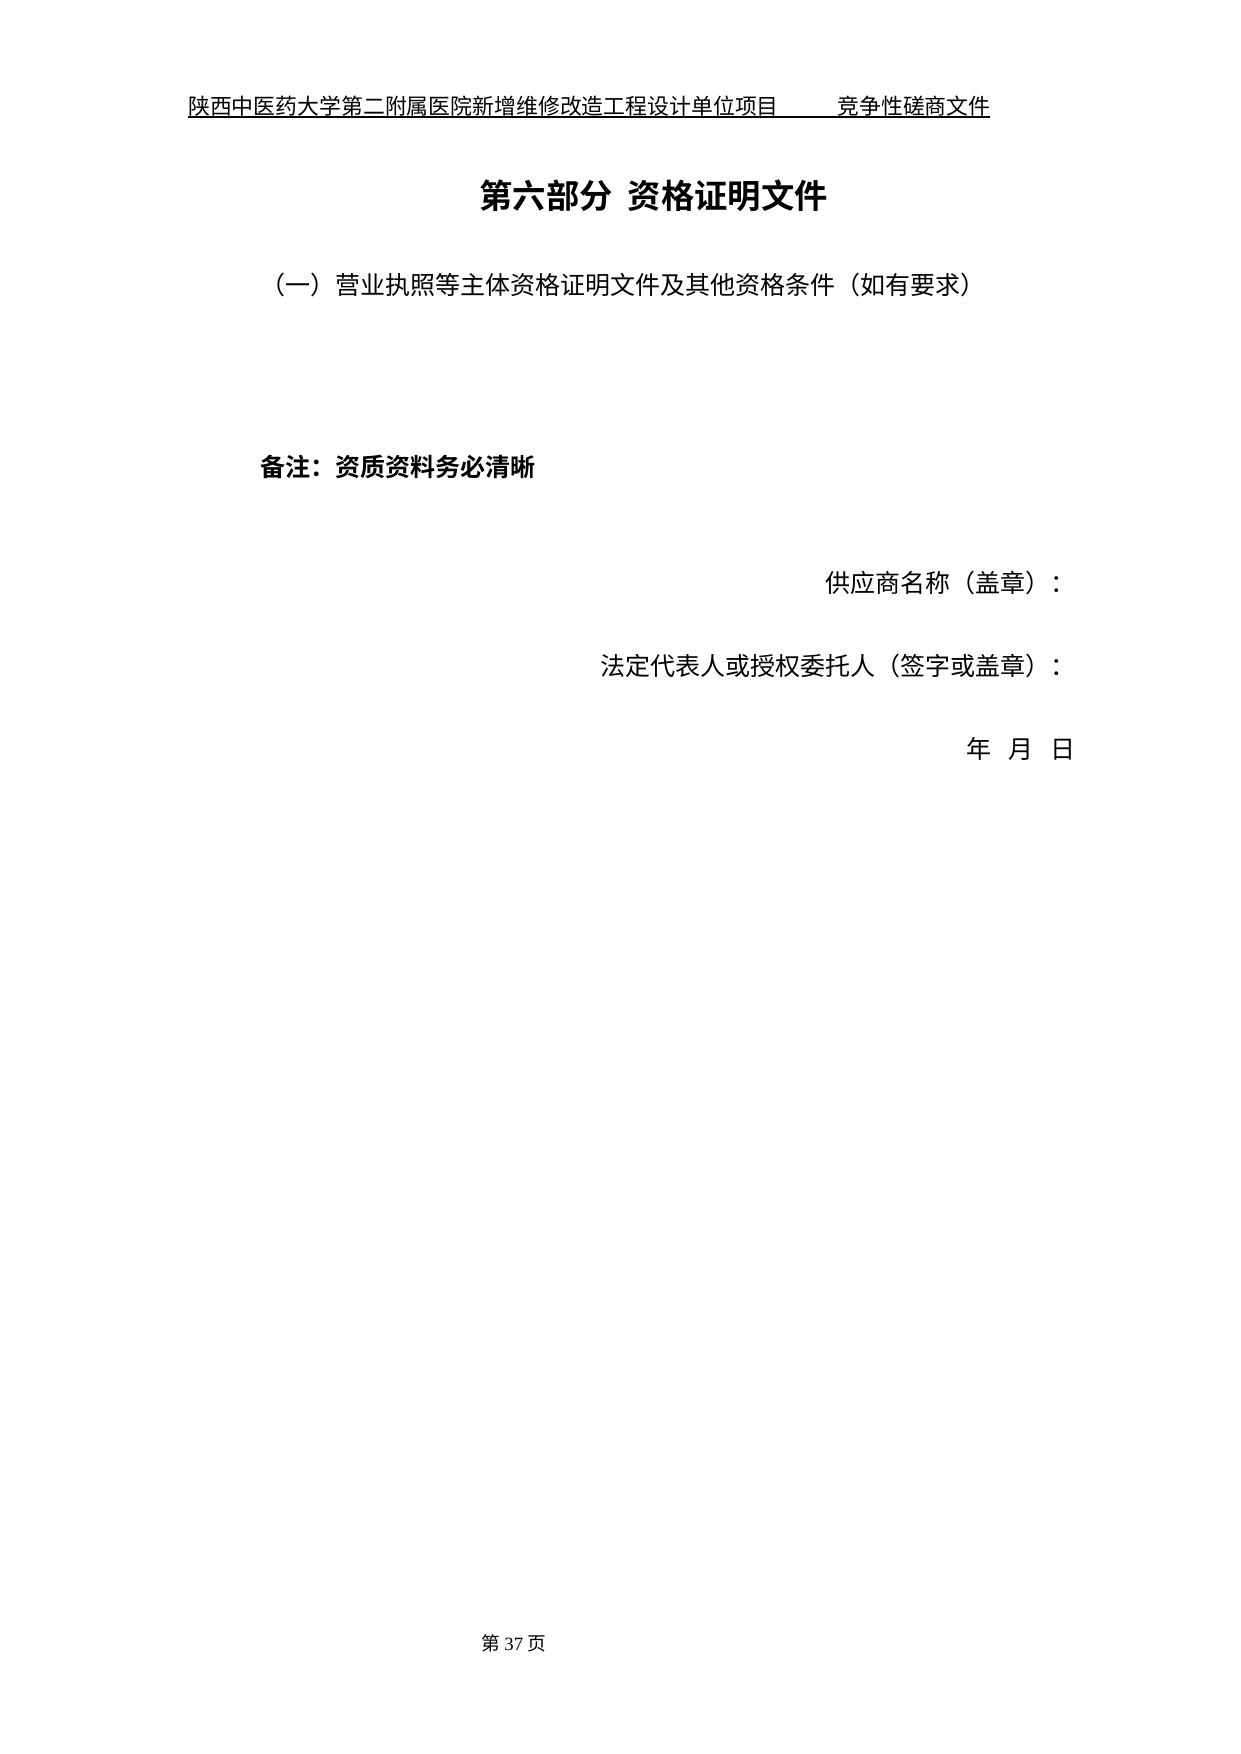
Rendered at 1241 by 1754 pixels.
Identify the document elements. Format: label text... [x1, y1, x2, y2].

text 供应商名称（盖章）： [188, 549, 1075, 614]
text 备注：资质资料务必清晰 [210, 433, 1075, 498]
text 年 月 日 [188, 715, 1075, 780]
text 法定代表人或授权委托人（签字或盖章）： [188, 632, 1075, 697]
text （一）营业执照等主体资格证明文件及其他资格条件（如有要求） [210, 251, 1075, 316]
text 第六部分 资格证明文件 [188, 162, 1075, 227]
